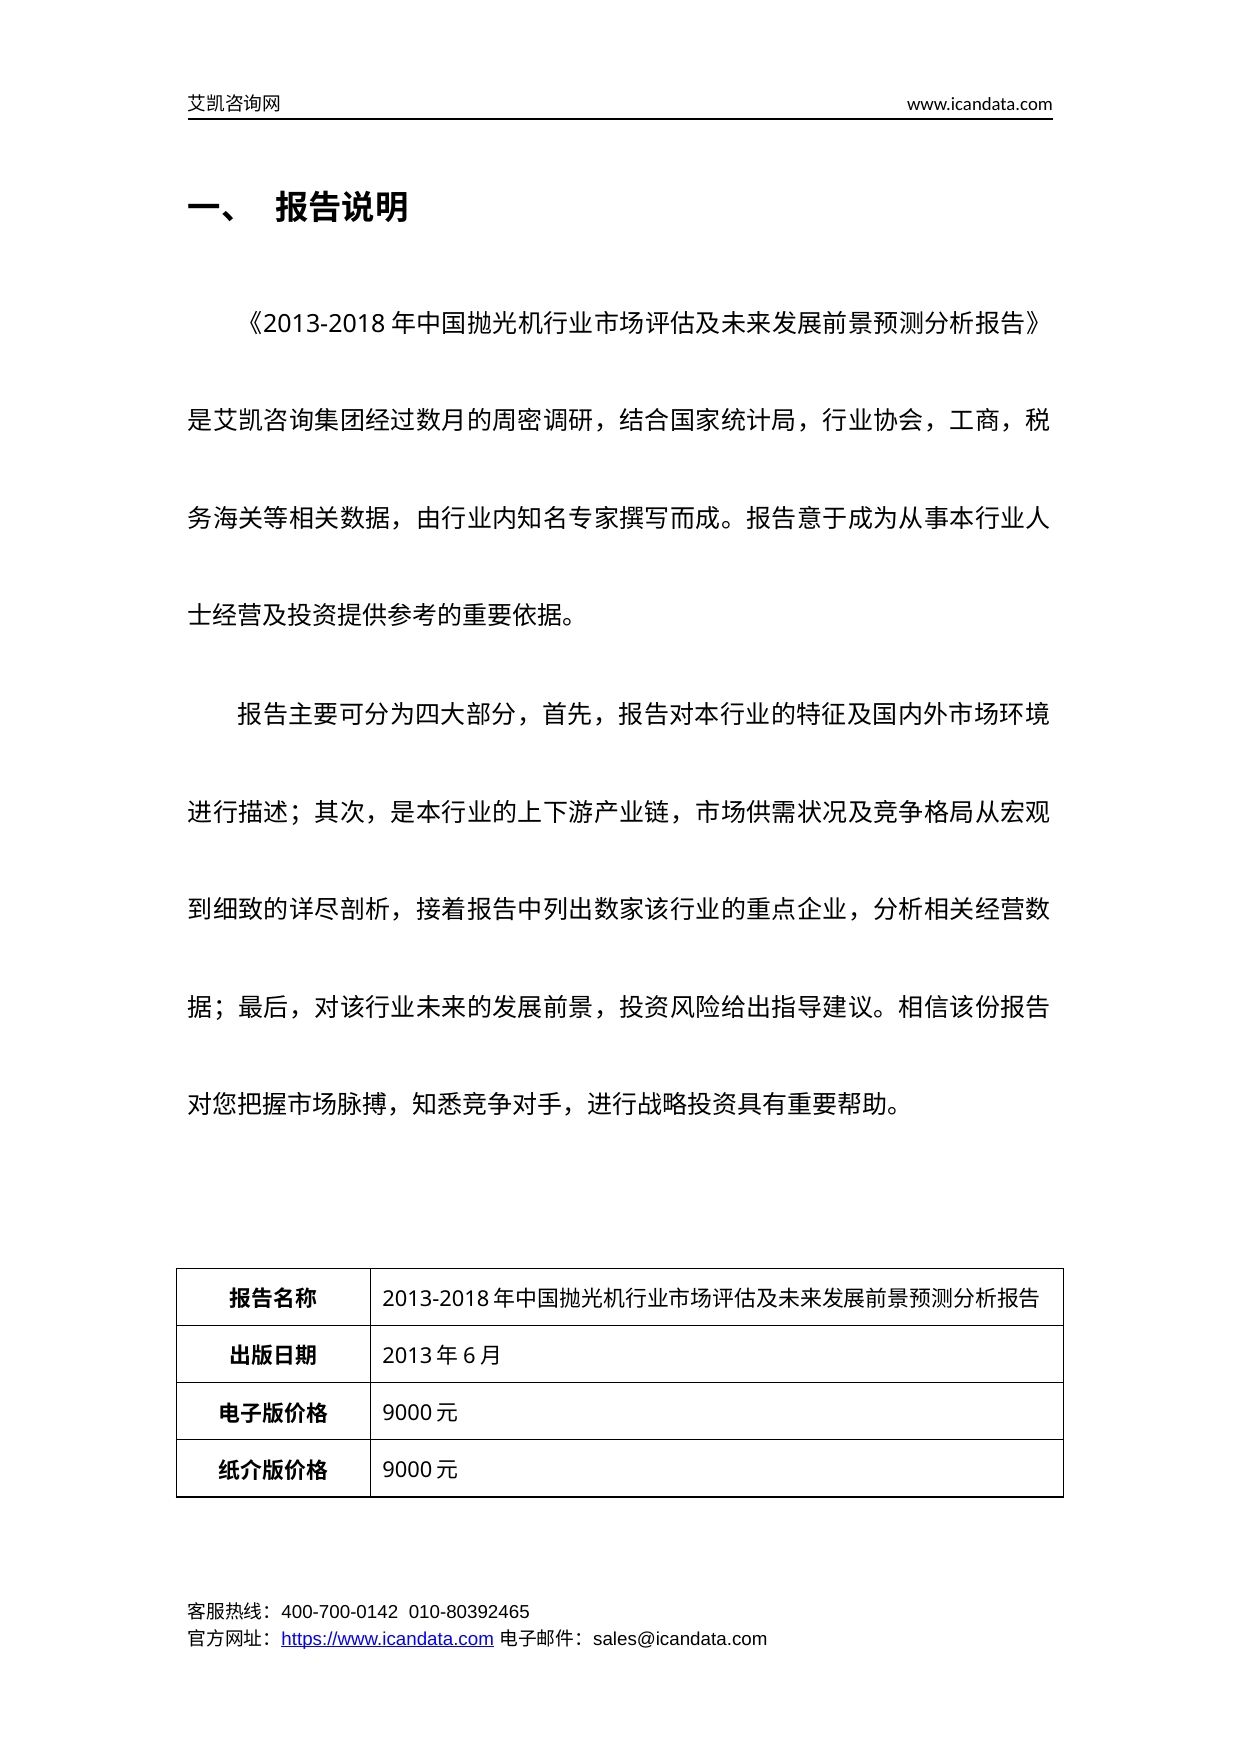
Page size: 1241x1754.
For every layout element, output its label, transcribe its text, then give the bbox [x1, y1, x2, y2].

table_cell 纸介版价格 [177, 1440, 370, 1496]
table_cell 9000元 [371, 1440, 1063, 1496]
table_cell 9000元 [371, 1383, 1063, 1439]
subtitle 报告说明 [187, 172, 1053, 237]
table_cell 2013年6月 [371, 1326, 1063, 1382]
table_cell 出版日期 [177, 1326, 370, 1382]
table_header 2013-2018年中国抛光机行业市场评估及未来发展前景预测分析报告 [371, 1269, 1063, 1325]
text 报告主要可分为四大部分，首先，报告对本行业的特征及国内外市场环境进行描述；其次，是本行业的上下游产业链，市场供需状况及竞争格局从宏观到细致的详尽剖析，接着报告中列出数家该行业的重点企业，分析相关经营数据；最后，对该行业未来的发展前景，投资风险给出指导建议。相信该份报告对您把握市场脉搏，知悉竞争对手，进行战略投资具有重要帮助。 [187, 681, 1053, 1136]
table_header 报告名称 [177, 1269, 370, 1325]
table_cell 电子版价格 [177, 1383, 370, 1439]
text 《2013-2018年中国抛光机行业市场评估及未来发展前景预测分析报告》是艾凯咨询集团经过数月的周密调研，结合国家统计局，行业协会，工商，税务海关等相关数据，由行业内知名专家撰写而成。报告意于成为从事本行业人士经营及投资提供参考的重要依据。 [187, 289, 1053, 646]
